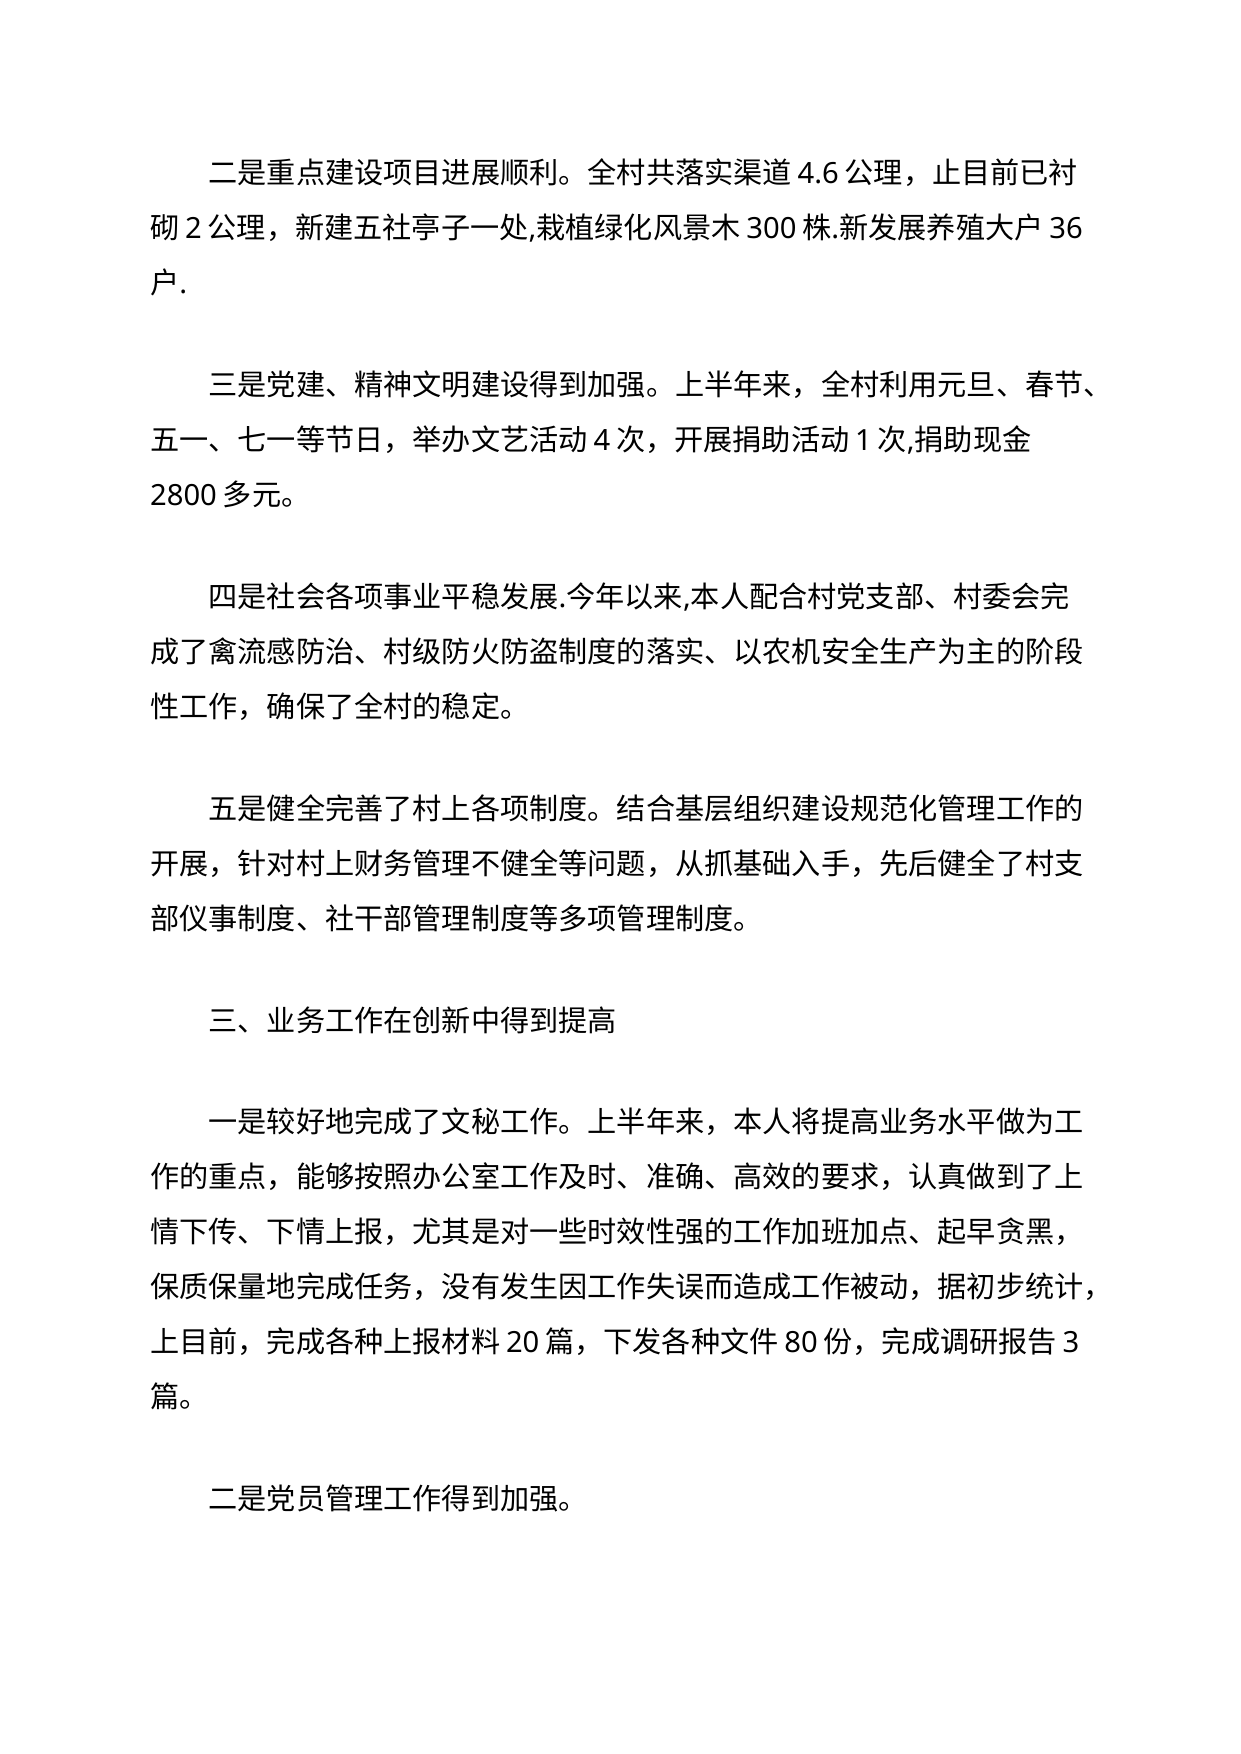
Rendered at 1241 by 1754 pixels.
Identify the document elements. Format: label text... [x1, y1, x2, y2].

text 一是较好地完成了文秘工作。上半年来，本人将提高业务水平做为工作的重点，能够按照办公室工作及时、准确、高效的要求，认真做到了上情下传、下情上报，尤其是对一些时效性强的工作加班加点、起早贪黑，保质保量地完成任务，没有发生因工作失误而造成工作被动，据初步统计，上目前，完成各种上报材料20篇，下发各种文件80份，完成调研报告3篇。 [150, 1099, 1090, 1416]
text 四是社会各项事业平稳发展.今年以来,本人配合村党支部、村委会完成了禽流感防治、村级防火防盗制度的落实、以农机安全生产为主的阶段性工作，确保了全村的稳定。 [150, 574, 1090, 726]
text 二是党员管理工作得到加强。 [150, 1475, 1090, 1517]
text 三是党建、精神文明建设得到加强。上半年来，全村利用元旦、春节、五一、七一等节日，举办文艺活动4次，开展捐助活动1次,捐助现金2800多元。 [150, 362, 1090, 514]
text 三、业务工作在创新中得到提高 [150, 997, 1090, 1039]
text 五是健全完善了村上各项制度。结合基层组织建设规范化管理工作的开展，针对村上财务管理不健全等问题，从抓基础入手，先后健全了村支部仪事制度、社干部管理制度等多项管理制度。 [150, 786, 1090, 938]
text 二是重点建设项目进展顺利。全村共落实渠道4.6公理，止目前已衬砌2公理，新建五社亭子一处,栽植绿化风景木300株.新发展养殖大户36户. [150, 150, 1090, 302]
